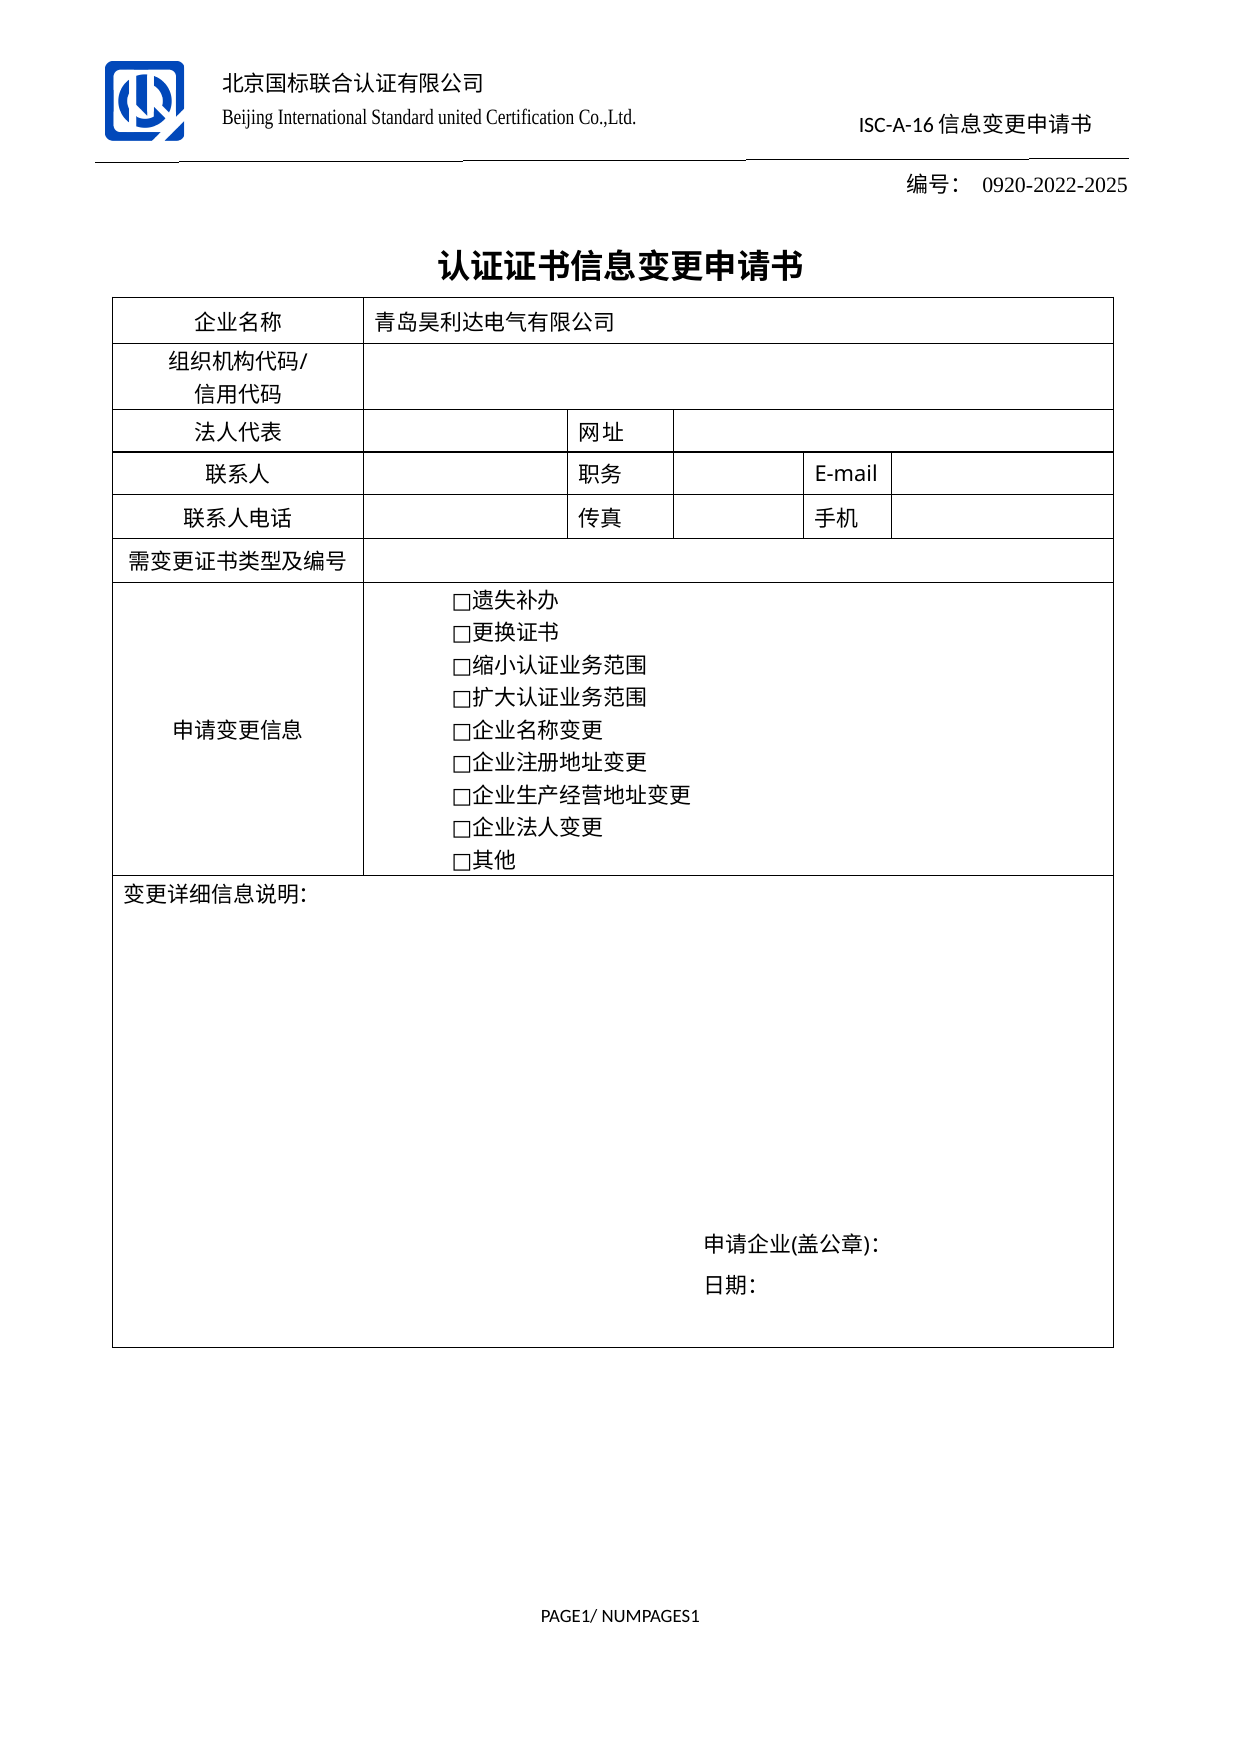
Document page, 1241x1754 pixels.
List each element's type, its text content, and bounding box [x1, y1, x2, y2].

text 编号： 0920-2022-2025 [112, 167, 1128, 199]
text 认证证书信息变更申请书 [112, 232, 1128, 297]
table_cell 组织机构代码/ 信用代码 [113, 344, 363, 409]
table_cell [892, 495, 1113, 538]
table_cell [674, 495, 803, 538]
table_cell 需变更证书类型及编号 [113, 539, 363, 582]
table_header 企业名称 [113, 298, 363, 343]
picture [105, 61, 185, 141]
table_cell [364, 410, 567, 451]
table_cell 职务 [568, 453, 673, 494]
table_cell [892, 453, 1113, 494]
table_cell E-mail [804, 453, 891, 494]
table_cell 变更详细信息说明： 申请企业(盖公章)： 日期： [113, 876, 1113, 1347]
table_cell 法人代表 [113, 410, 363, 451]
table_cell 申请变更信息 [113, 583, 363, 875]
table_cell [364, 344, 1113, 409]
table_header 青岛昊利达电气有限公司 [364, 298, 1113, 343]
table_cell [364, 495, 567, 538]
table_cell [364, 453, 567, 494]
table_cell 传真 [568, 495, 673, 538]
table_cell 联系人 [113, 453, 363, 494]
table_cell 联系人电话 [113, 495, 363, 538]
table_cell [674, 410, 1113, 451]
table_cell [364, 539, 1113, 582]
table_cell 网址 [568, 410, 673, 451]
table_cell 手机 [804, 495, 891, 538]
table_cell [674, 453, 803, 494]
table_cell □遗失补办 □更换证书 □缩小认证业务范围 □扩大认证业务范围 □企业名称变更 □企业注册地址变更 □企业生产经营地址变更 □企业法人变更 □其他 [364, 583, 1113, 875]
